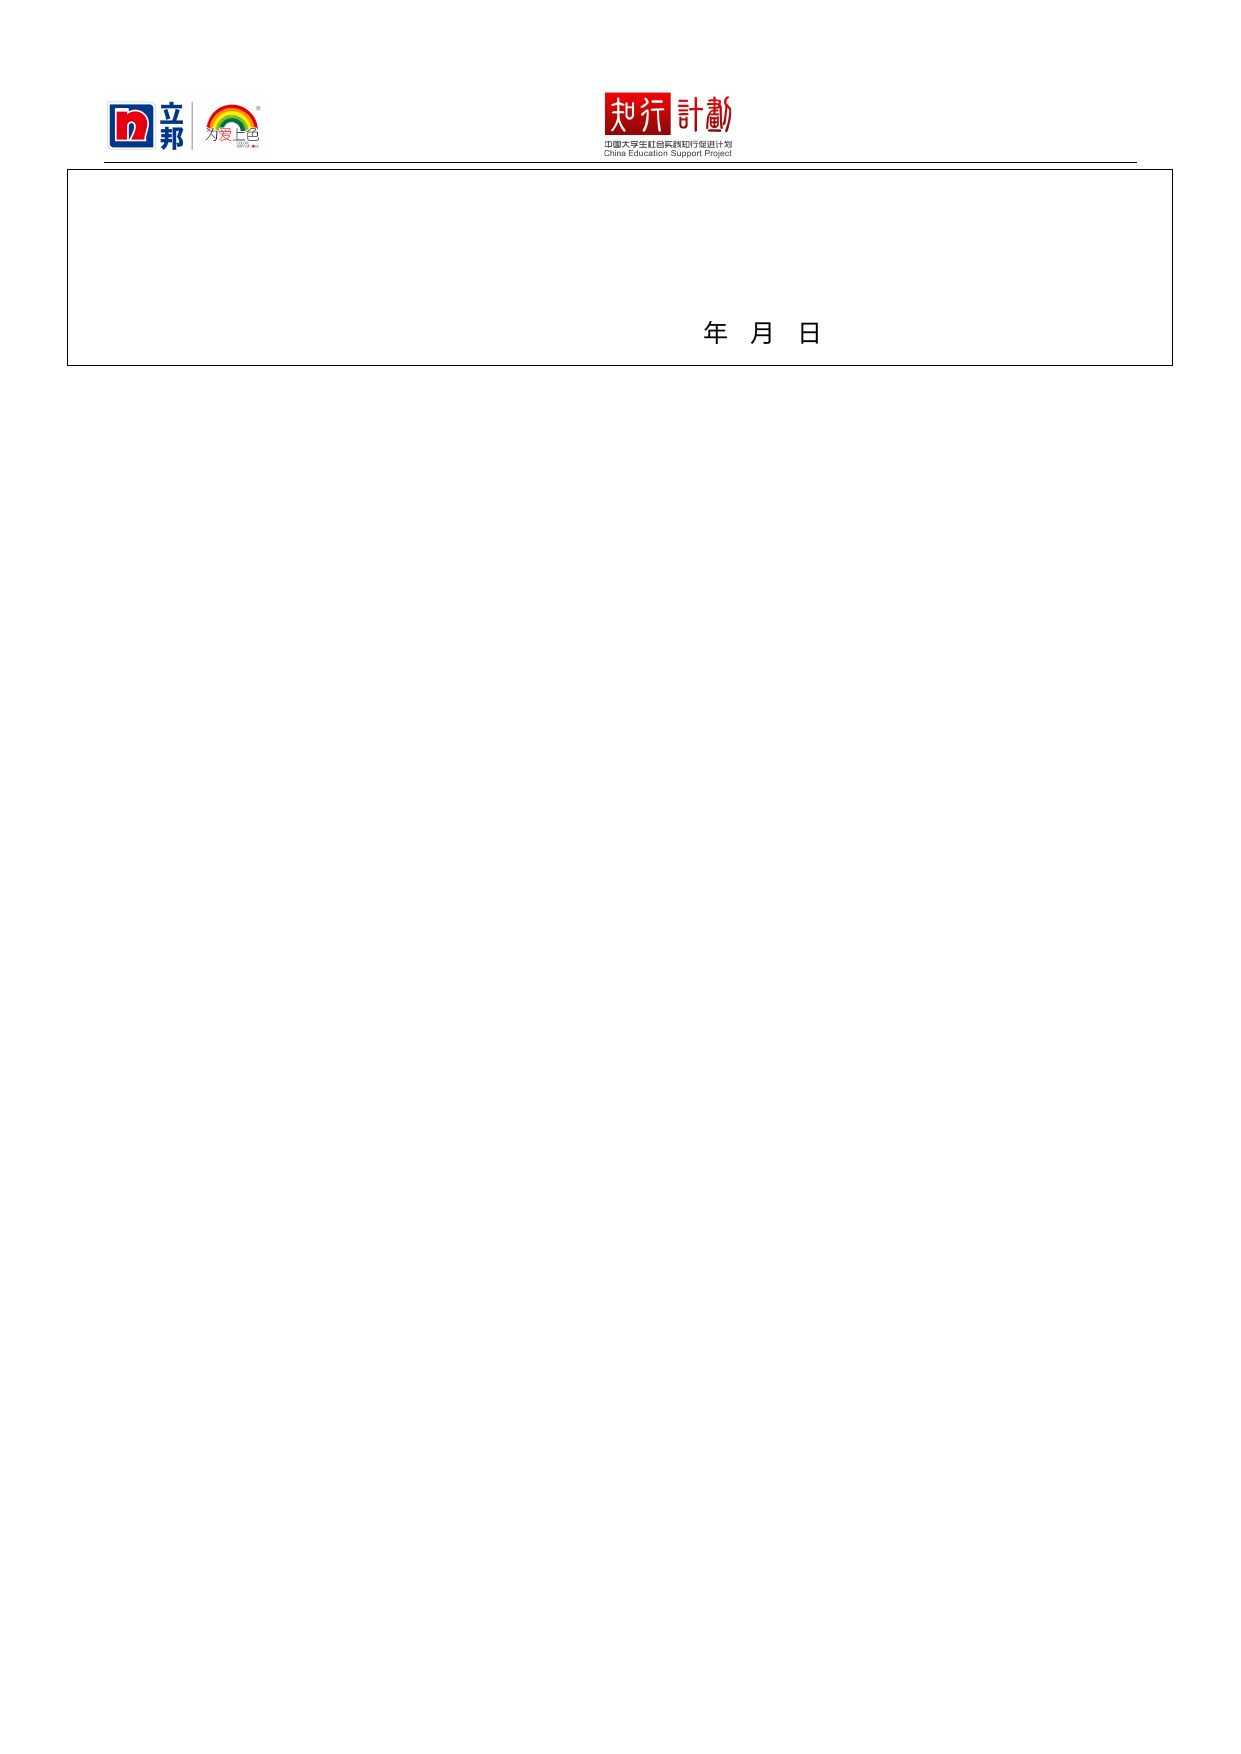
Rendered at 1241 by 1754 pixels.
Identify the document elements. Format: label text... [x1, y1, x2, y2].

picture [599, 88, 736, 160]
picture [103, 92, 269, 160]
table_cell 负责人签字： （盖章） 年 月 日 [68, 170, 1172, 364]
